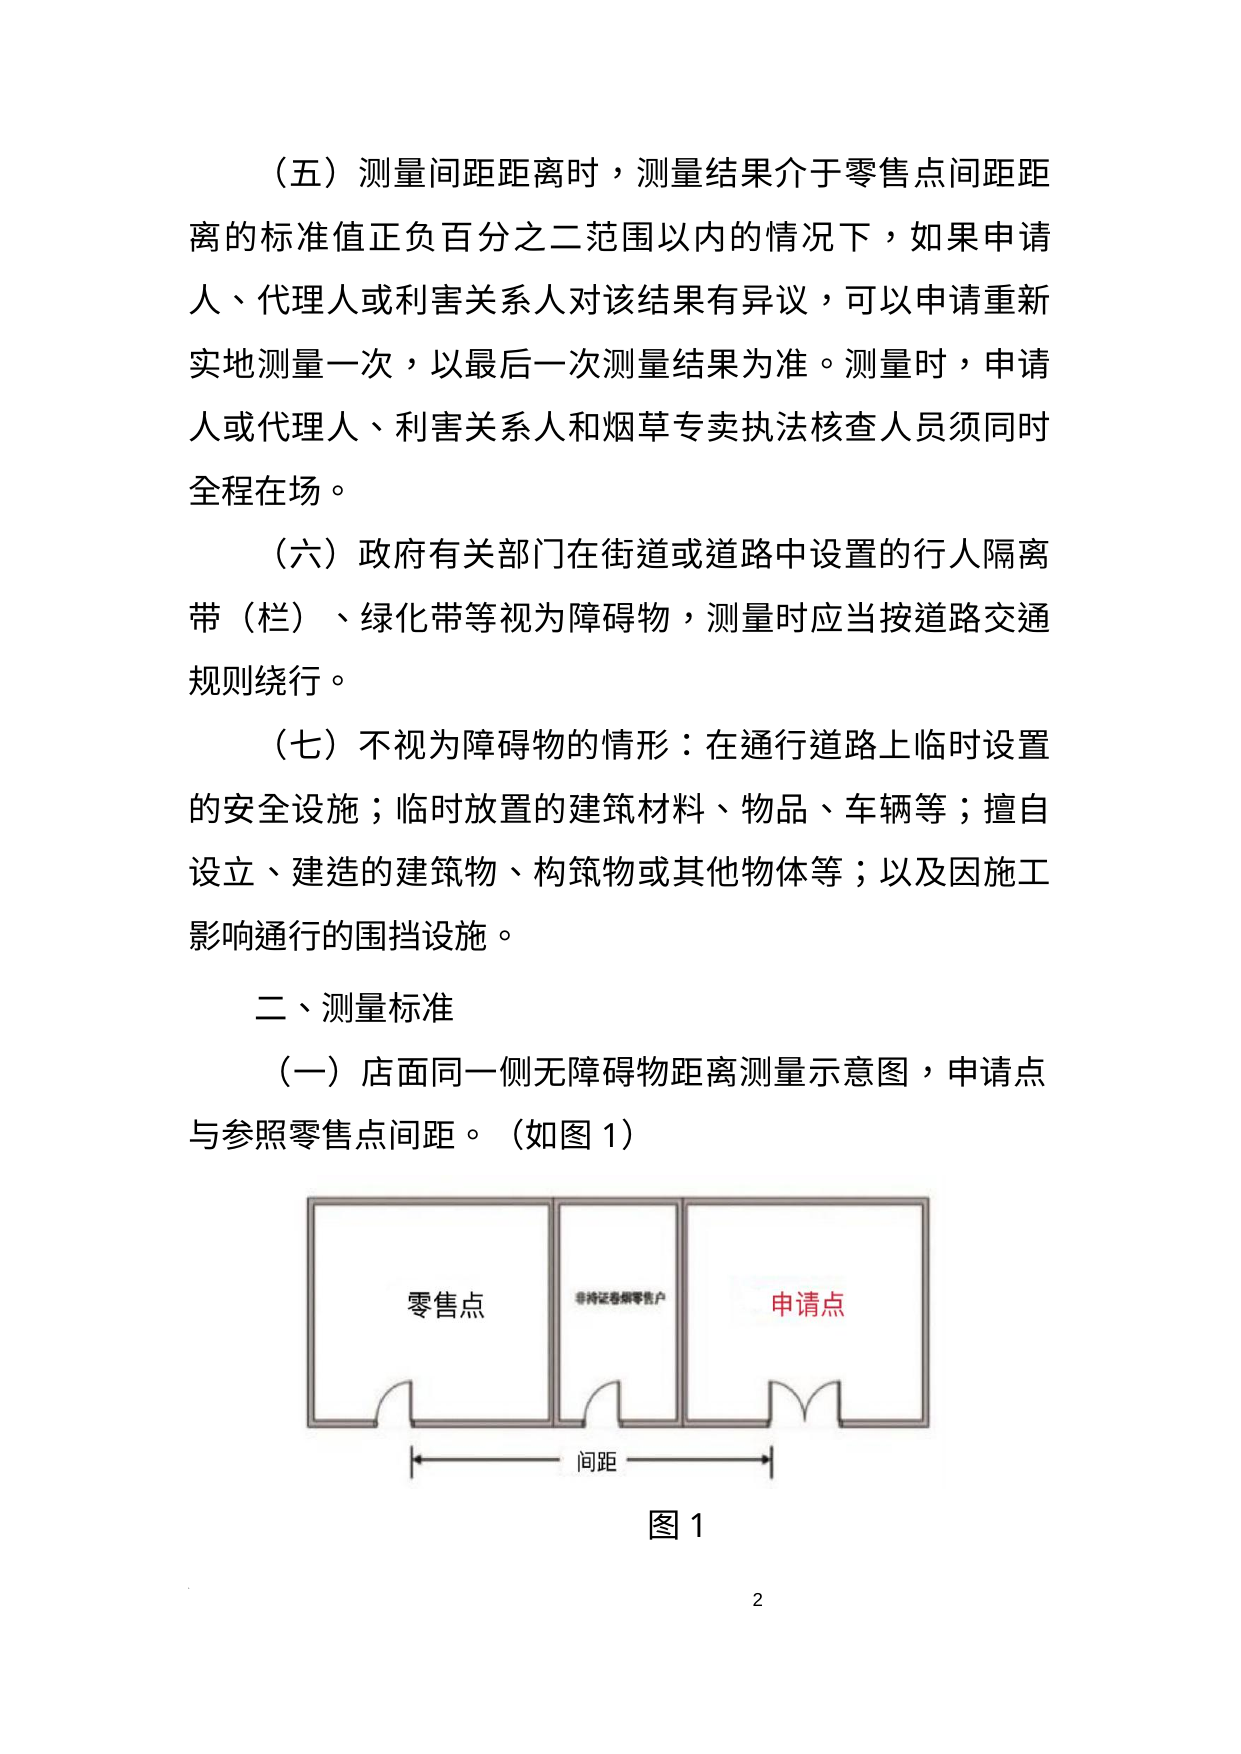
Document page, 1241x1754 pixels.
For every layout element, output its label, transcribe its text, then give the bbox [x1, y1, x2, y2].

text （五）测量间距距离时，测量结果介于零售点间距距离的标准值正负百分之二范围以内的情况下，如果申请人、代理人或利害关系人对该结果有异议，可以申请重新实地测量一次，以最后一次测量结果为准。测量时，申请人或代理人、利害关系人和烟草专卖执法核查人员须同时全程在场。 [188, 150, 1052, 513]
text 二、测量标准 [188, 985, 1052, 1030]
text （一）店面同一侧无障碍物距离测量示意图，申请点与参照零售点间距。（如图1） [188, 1048, 1052, 1157]
text （六）政府有关部门在街道或道路中设置的行人隔离带（栏）、绿化带等视为障碍物，测量时应当按道路交通规则绕行。 [188, 531, 1052, 704]
text 图1 [232, 1502, 1052, 1547]
picture [294, 1175, 946, 1489]
text （七）不视为障碍物的情形：在通行道路上临时设置的安全设施；临时放置的建筑材料、物品、车辆等；擅自设立、建造的建筑物、构筑物或其他物体等；以及因施工影响通行的围挡设施。 [188, 722, 1052, 958]
